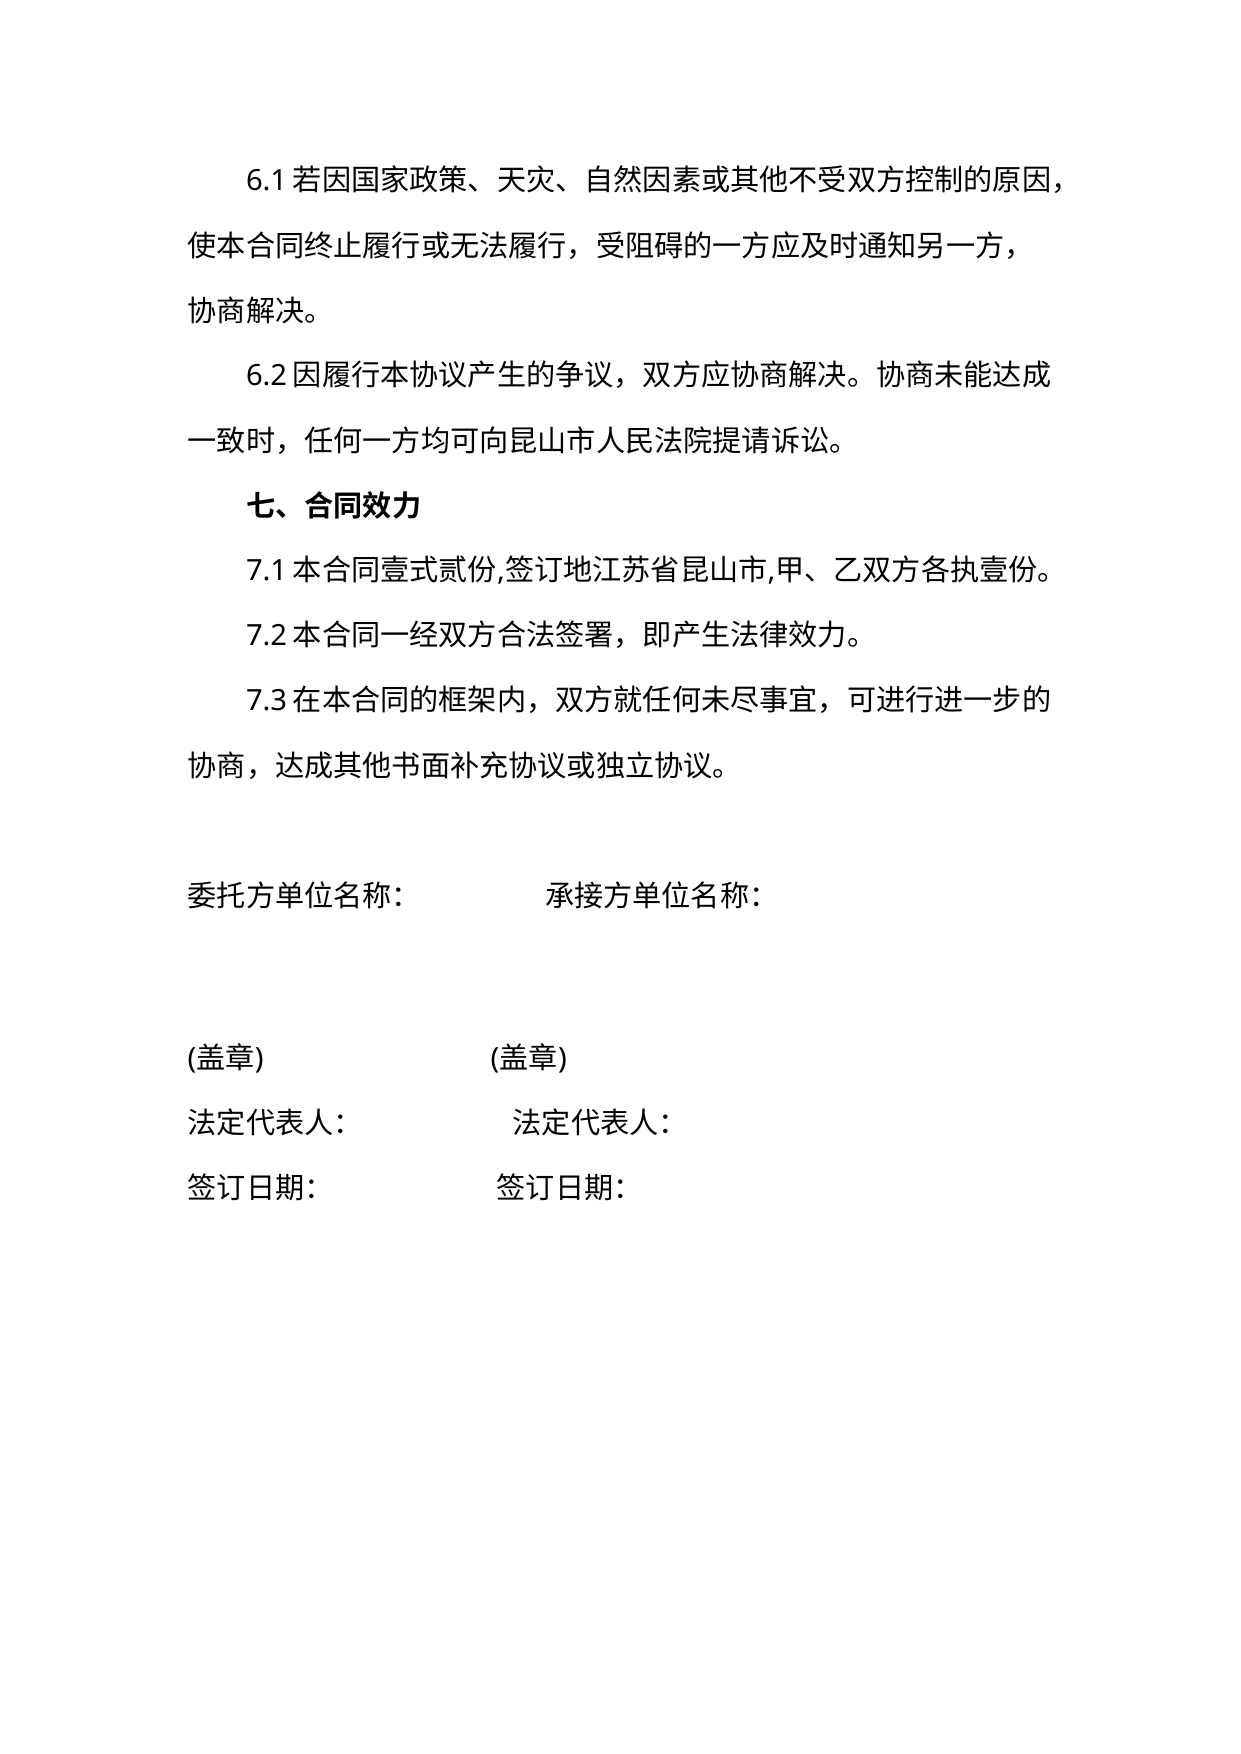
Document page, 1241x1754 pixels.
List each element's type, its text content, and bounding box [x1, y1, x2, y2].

text 委托方单位名称： 承接方单位名称： [187, 861, 1053, 926]
text 7.2本合同一经双方合法签署，即产生法律效力。 [187, 601, 1053, 666]
text 7.1本合同壹式贰份,签订地江苏省昆山市,甲、乙双方各执壹份。 [187, 536, 1053, 601]
text 7.3在本合同的框架内，双方就任何未尽事宜，可进行进一步的协商，达成其他书面补充协议或独立协议。 [187, 666, 1053, 796]
text 七、合同效力 [187, 471, 1053, 536]
text 6.1若因国家政策、天灾、自然因素或其他不受双方控制的原因，使本合同终止履行或无法履行，受阻碍的一方应及时通知另一方，协商解决。 [187, 146, 1053, 341]
text 法定代表人： 法定代表人： [187, 1088, 1053, 1153]
text (盖章) (盖章) [187, 1023, 1053, 1088]
text 签订日期： 签订日期： [187, 1153, 1053, 1218]
text 6.2因履行本协议产生的争议，双方应协商解决。协商未能达成一致时，任何一方均可向昆山市人民法院提请诉讼。 [187, 341, 1053, 471]
